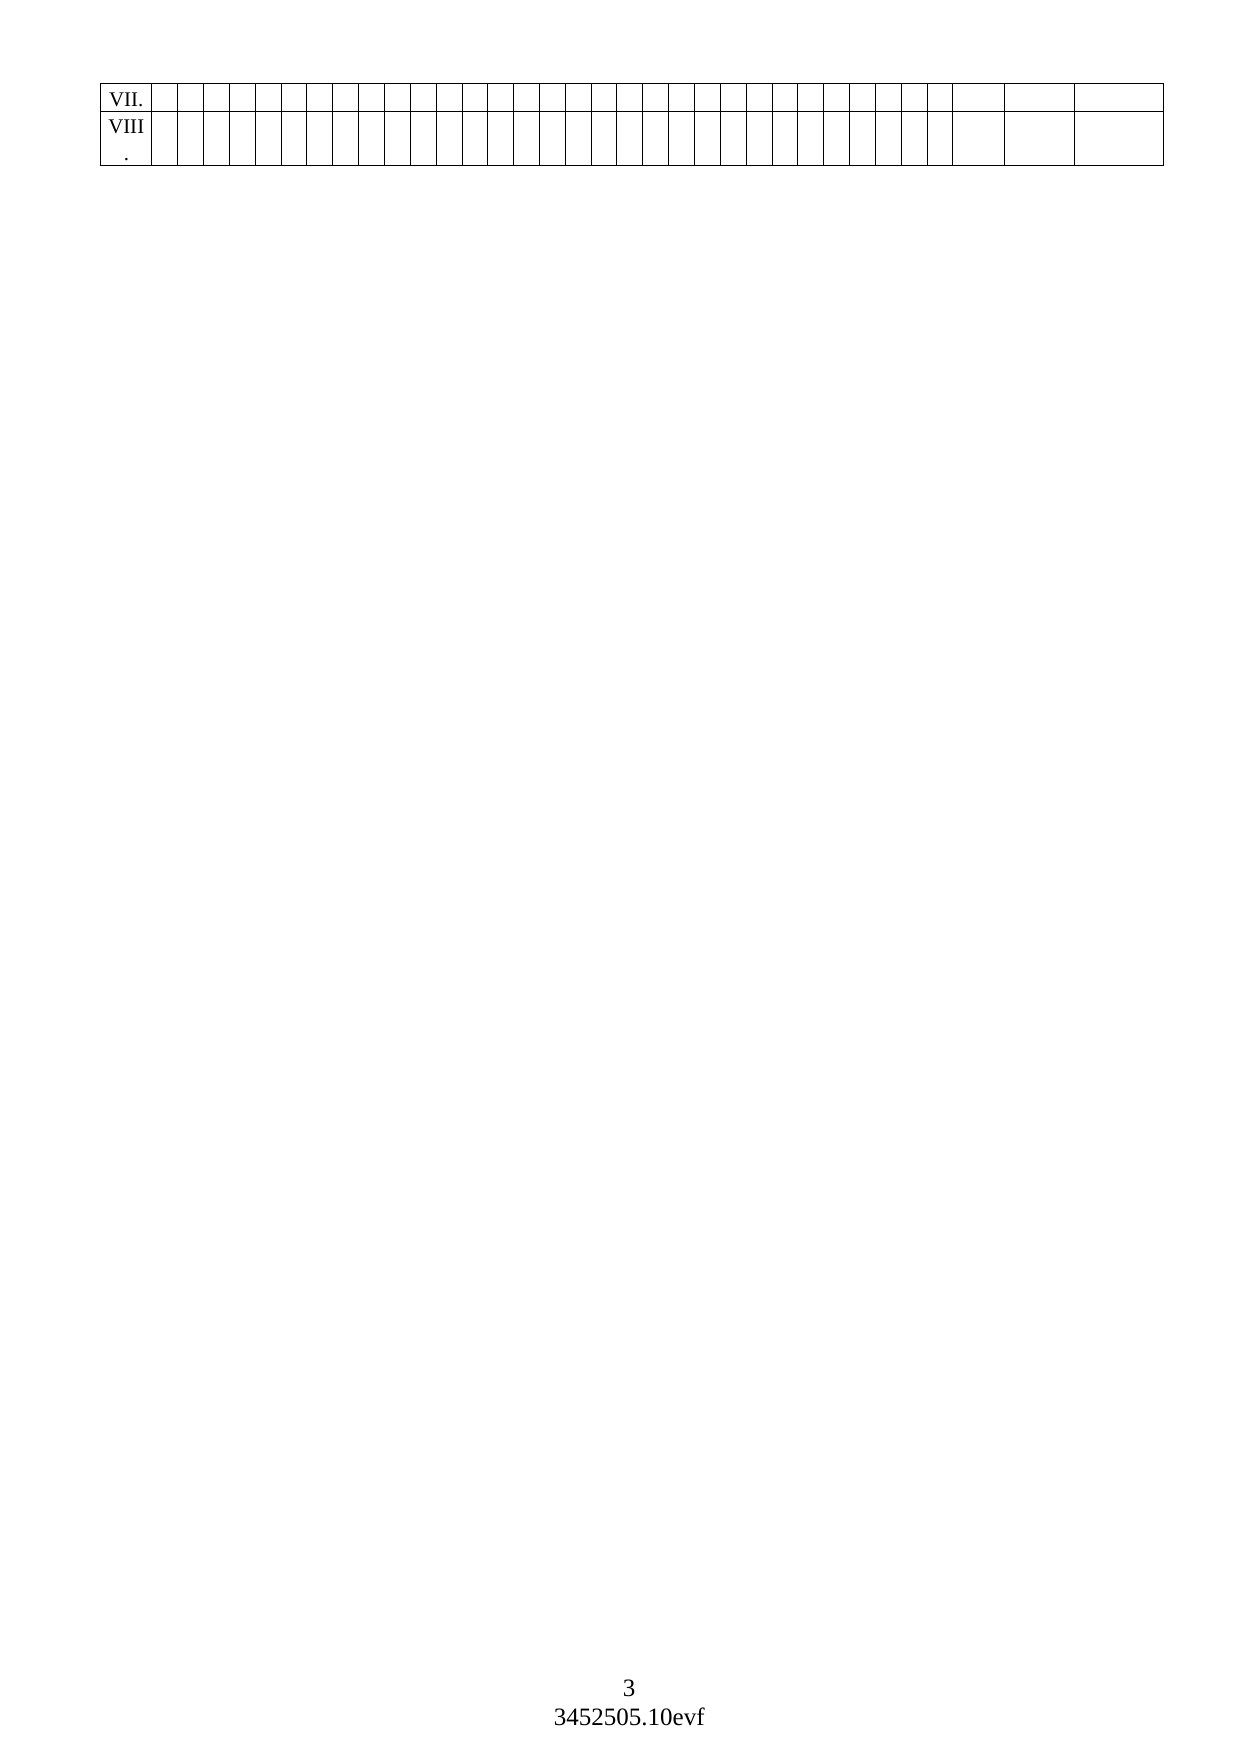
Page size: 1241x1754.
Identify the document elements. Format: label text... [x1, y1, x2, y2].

table_cell [307, 84, 332, 111]
table_cell VII. [101, 84, 151, 111]
table_cell [902, 84, 927, 111]
table_cell [928, 112, 952, 165]
table_cell [850, 112, 875, 165]
table_cell [824, 84, 849, 111]
table_cell [1005, 84, 1074, 111]
table_cell [514, 112, 539, 165]
table_cell [540, 112, 565, 165]
table_cell [876, 84, 901, 111]
table_cell [1005, 112, 1074, 165]
table_cell [617, 112, 642, 165]
table_cell [282, 112, 306, 165]
table_cell [178, 112, 203, 165]
table_cell [669, 84, 694, 111]
table_cell [463, 112, 487, 165]
table_cell [643, 84, 668, 111]
table_cell [850, 84, 875, 111]
table_cell [282, 84, 306, 111]
table_cell [643, 112, 668, 165]
table_cell [798, 84, 823, 111]
table_cell [333, 84, 358, 111]
table_cell [256, 84, 281, 111]
table_cell [385, 112, 410, 165]
table_cell [876, 112, 901, 165]
table_cell [152, 112, 177, 165]
table_cell [747, 112, 772, 165]
table_cell [953, 112, 1004, 165]
table_cell [437, 112, 462, 165]
table_cell [152, 84, 177, 111]
table_cell [721, 84, 746, 111]
table_cell [385, 84, 410, 111]
table_cell [204, 112, 229, 165]
table_cell [178, 84, 203, 111]
table_cell [902, 112, 927, 165]
table_cell [695, 84, 720, 111]
table_cell [1075, 84, 1163, 111]
table_cell [1075, 112, 1163, 165]
table_cell [798, 112, 823, 165]
table_cell [488, 112, 513, 165]
table_cell [617, 84, 642, 111]
table_cell [514, 84, 539, 111]
table_cell [230, 112, 255, 165]
table_cell [411, 84, 436, 111]
table_cell [307, 112, 332, 165]
table_cell [669, 112, 694, 165]
table_cell [204, 84, 229, 111]
table_cell [230, 84, 255, 111]
table_cell [256, 112, 281, 165]
table_cell [359, 112, 384, 165]
table_cell [928, 84, 952, 111]
table_cell [747, 84, 772, 111]
table_cell [773, 112, 797, 165]
table_cell [463, 84, 487, 111]
table_cell [411, 112, 436, 165]
table_cell [773, 84, 797, 111]
table_cell [695, 112, 720, 165]
table_cell [566, 112, 591, 165]
table_cell [359, 84, 384, 111]
table_cell [592, 112, 616, 165]
table_cell [566, 84, 591, 111]
table_cell [953, 84, 1004, 111]
table_cell [437, 84, 462, 111]
table_cell [592, 84, 616, 111]
table_cell [488, 84, 513, 111]
table_cell [540, 84, 565, 111]
table_cell [333, 112, 358, 165]
table_cell VIII. [101, 112, 151, 165]
table_cell [824, 112, 849, 165]
table_cell [721, 112, 746, 165]
